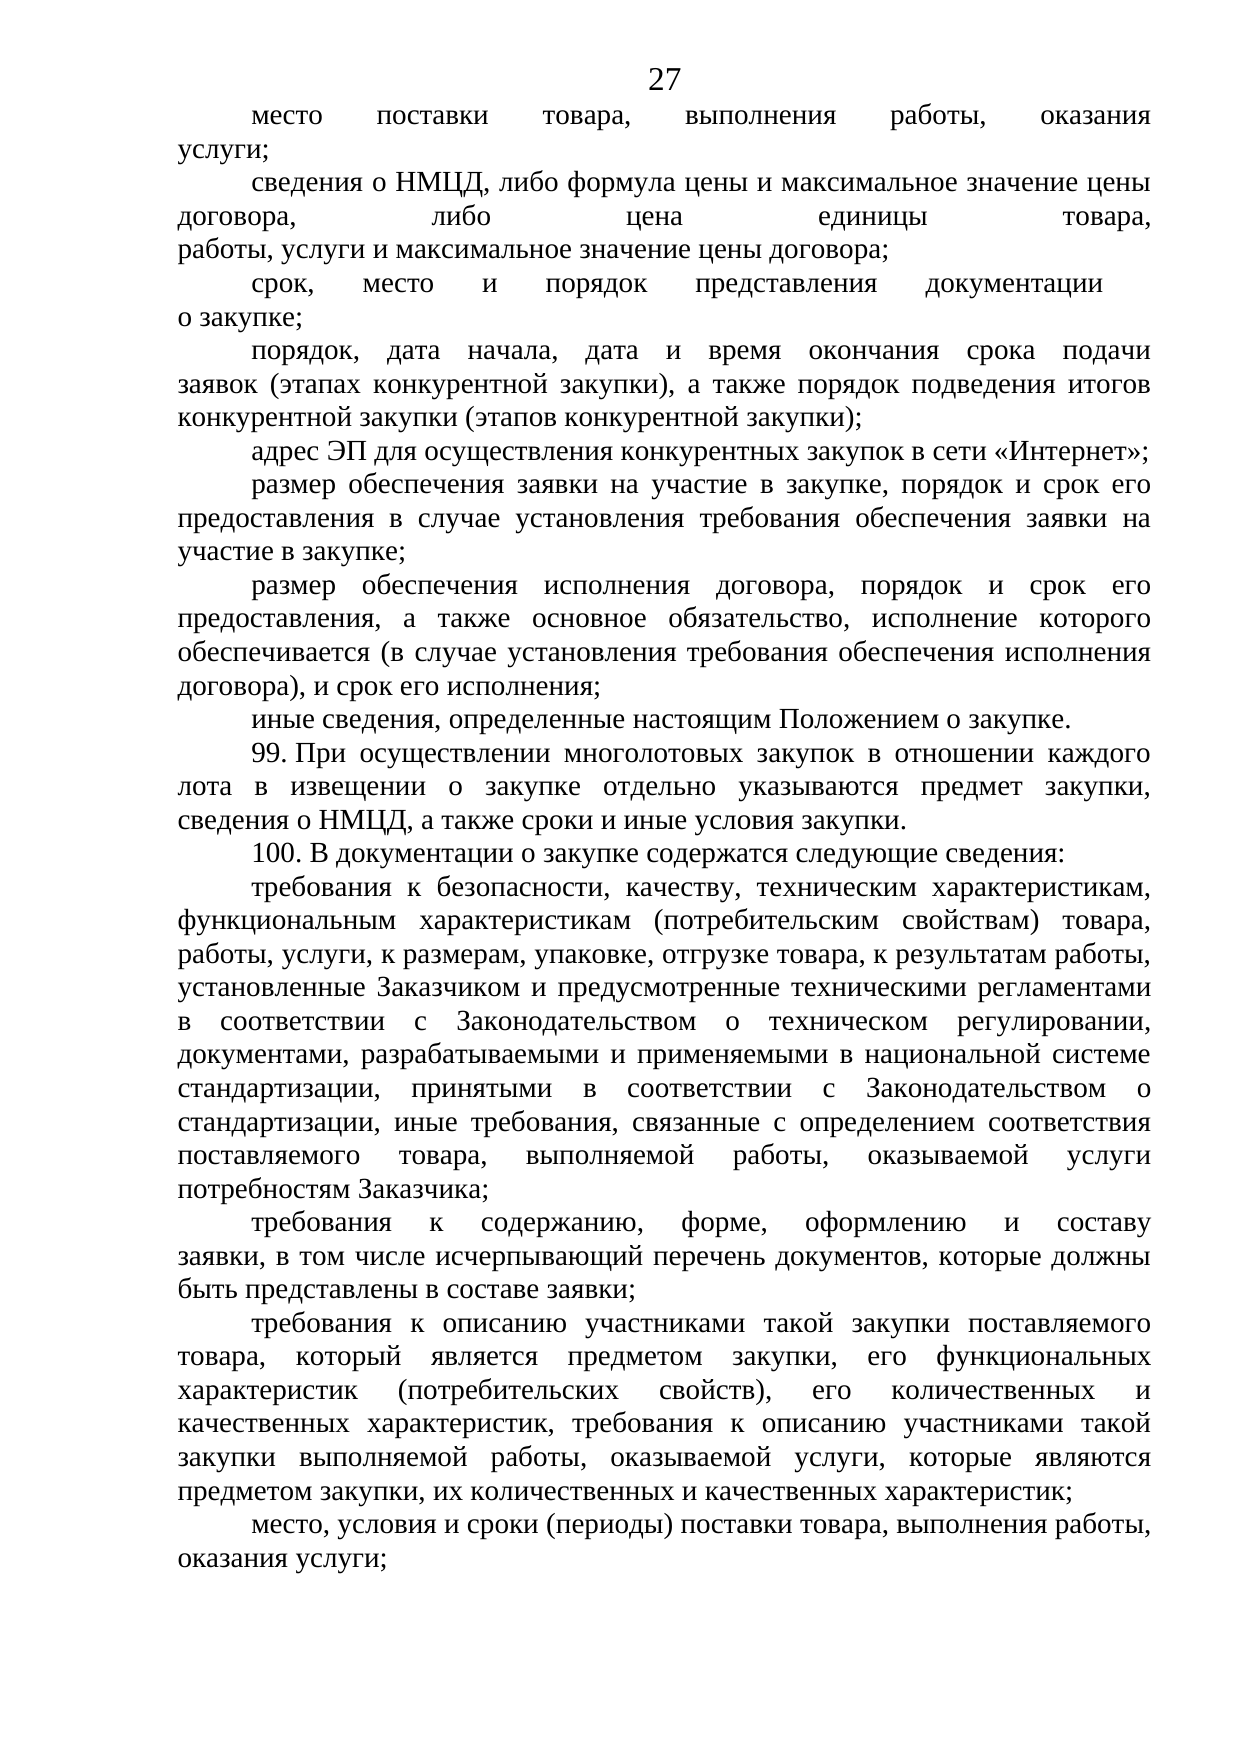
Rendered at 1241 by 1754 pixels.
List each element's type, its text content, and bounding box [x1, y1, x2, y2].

text адрес ЭП для осуществления конкурентных закупок в сети «Интернет»; [177, 433, 1152, 466]
list В документации о закупке содержатся следующие сведения: [177, 835, 1152, 869]
list При осуществлении многолотовых закупок в отношении каждого лота в извещении о закупке отдельно указываются предмет закупки, сведения о НМЦД, а также сроки и иные условия закупки. [177, 735, 1152, 835]
text порядок, дата начала, дата и время окончания срока подачи заявок (этапах конкурентной закупки), а также порядок подведения итогов конкурентной закупки (этапов конкурентной закупки); [177, 332, 1152, 433]
text сведения о НМЦД, либо формула цены и максимальное значение цены договора, либо цена единицы товара, работы, услуги и максимальное значение цены договора; [177, 164, 1152, 265]
list место, условия и сроки (периоды) поставки товара, выполнения работы, оказания услуги; [177, 1506, 1152, 1573]
list требования к содержанию, форме, оформлению и составу заявки, в том числе исчерпывающий перечень документов, которые должны быть представлены в составе заявки; [177, 1204, 1152, 1305]
list требования к безопасности, качеству, техническим характеристикам, функциональным характеристикам (потребительским свойствам) товара, работы, услуги, к размерам, упаковке, отгрузке товара, к результатам работы, установленные Заказчиком и предусмотренные техническими регламентами в соответствии с Законодательством о техническом регулировании, документами, разрабатываемыми и применяемыми в национальной системе стандартизации, принятыми в соответствии с Законодательством о стандартизации, иные требования, связанные с определением соответствия поставляемого товара, выполняемой работы, оказываемой услуги потребностям Заказчика; [177, 869, 1152, 1204]
text размер обеспечения заявки на участие в закупке, порядок и срок его предоставления в случае установления требования обеспечения заявки на участие в закупке; [177, 466, 1152, 567]
text место поставки товара, выполнения работы, оказания услуги; [177, 97, 1152, 164]
text срок, место и порядок представления документации о закупке; [177, 265, 1152, 332]
text размер обеспечения исполнения договора, порядок и срок его предоставления, а также основное обязательство, исполнение которого обеспечивается (в случае установления требования обеспечения исполнения договора), и срок его исполнения; [177, 567, 1152, 701]
list требования к описанию участниками такой закупки поставляемого товара, который является предметом закупки, его функциональных характеристик (потребительских свойств), его количественных и качественных характеристик, требования к описанию участниками такой закупки выполняемой работы, оказываемой услуги, которые являются предметом закупки, их количественных и качественных характеристик; [177, 1305, 1152, 1506]
text иные сведения, определенные настоящим Положением о закупке. [177, 701, 1152, 735]
